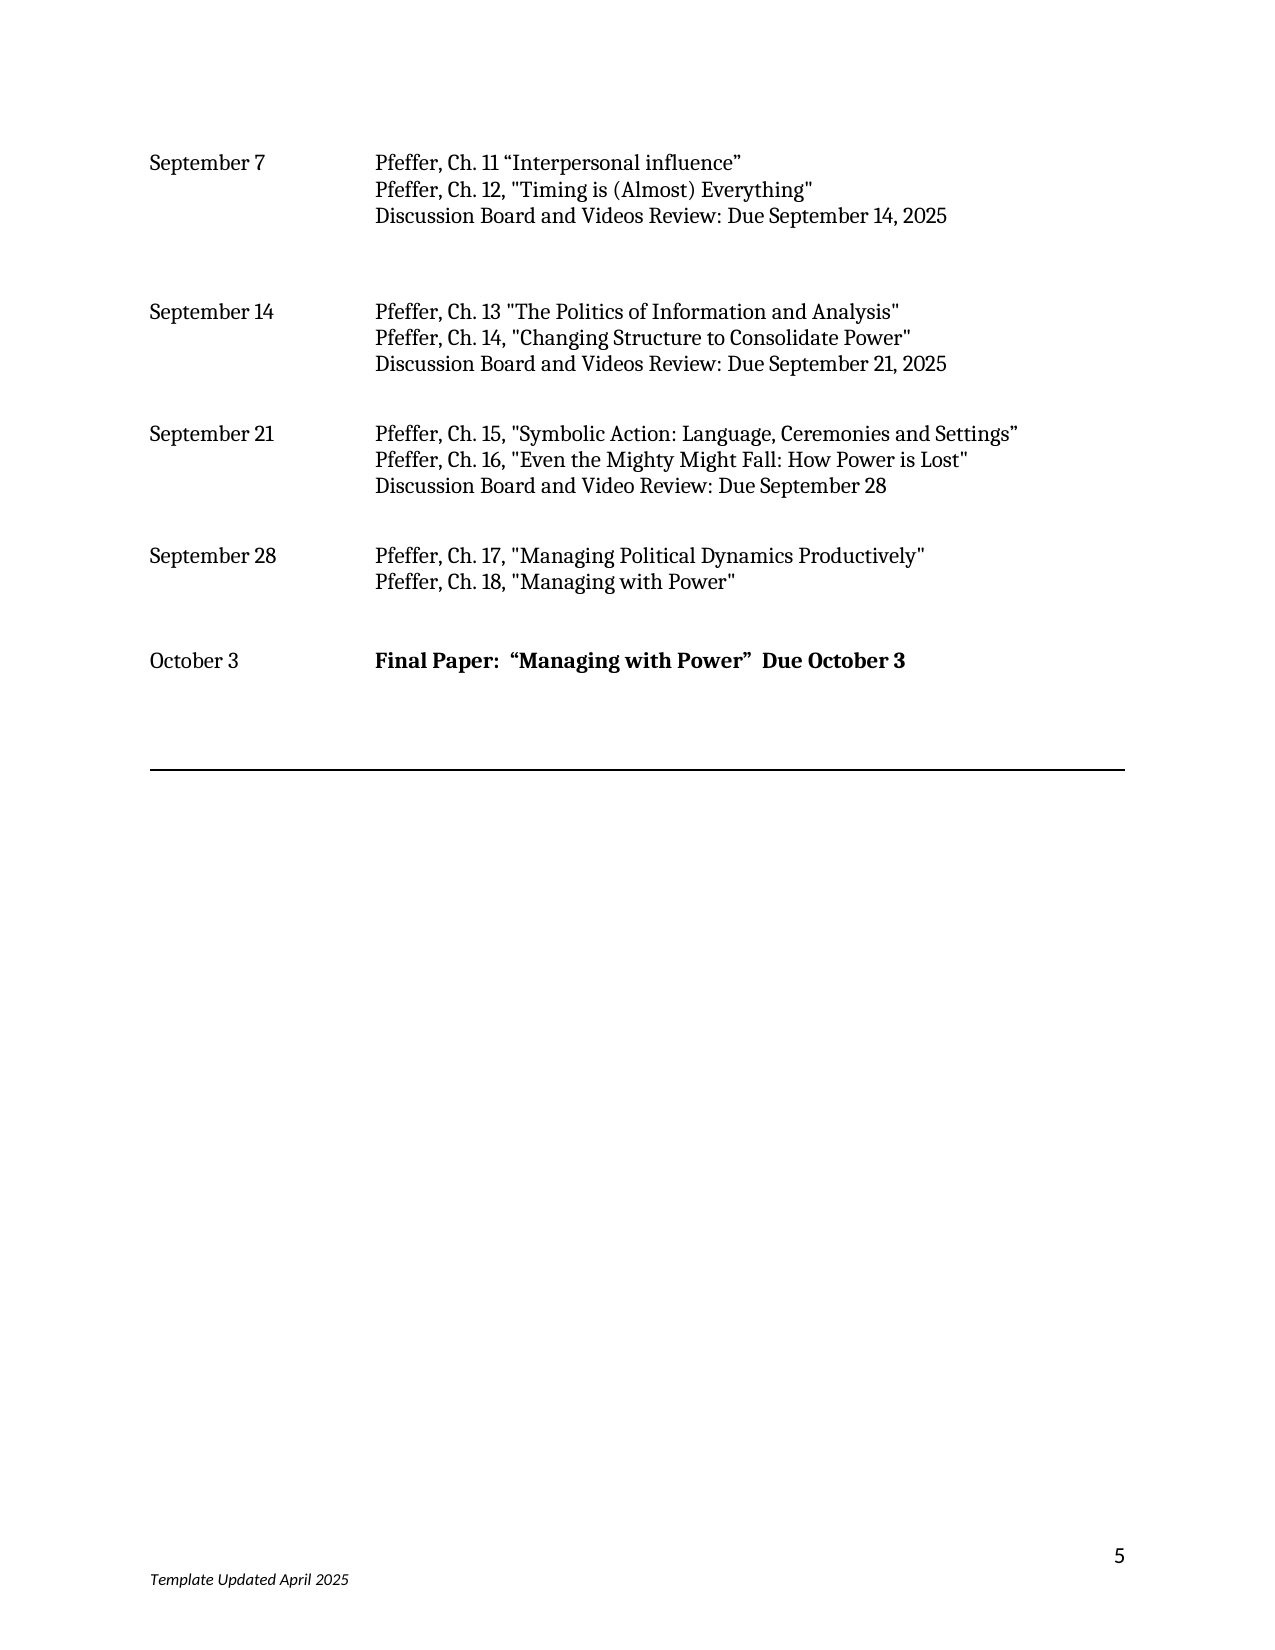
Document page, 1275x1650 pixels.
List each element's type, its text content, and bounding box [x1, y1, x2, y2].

text Pfeffer, Ch. 18, "Managing with Power" [300, 569, 1125, 595]
text September 14 Pfeffer, Ch. 13 "The Politics of Information and Analysis" [150, 298, 1125, 325]
text Pfeffer, Ch. 12, "Timing is (Almost) Everything" [150, 176, 1125, 203]
text Pfeffer, Ch. 16, "Even the Mighty Might Fall: How Power is Lost" [150, 447, 1125, 473]
text September 21 Pfeffer, Ch. 15, "Symbolic Action: Language, Ceremonies and Settings” [150, 421, 1125, 447]
text October 3 Final Paper: “Managing with Power” Due October 3 [150, 648, 1125, 674]
text September 7 Pfeffer, Ch. 11 “Interpersonal influence” [150, 150, 1125, 176]
text September 28 Pfeffer, Ch. 17, "Managing Political Dynamics Productively" [150, 543, 1125, 569]
text Pfeffer, Ch. 14, "Changing Structure to Consolidate Power" [150, 325, 1125, 351]
text Discussion Board and Video Review: Due September 28 [300, 473, 1125, 499]
text Discussion Board and Videos Review: Due September 14, 2025 [300, 203, 1125, 229]
text Discussion Board and Videos Review: Due September 21, 2025 [300, 351, 1125, 377]
